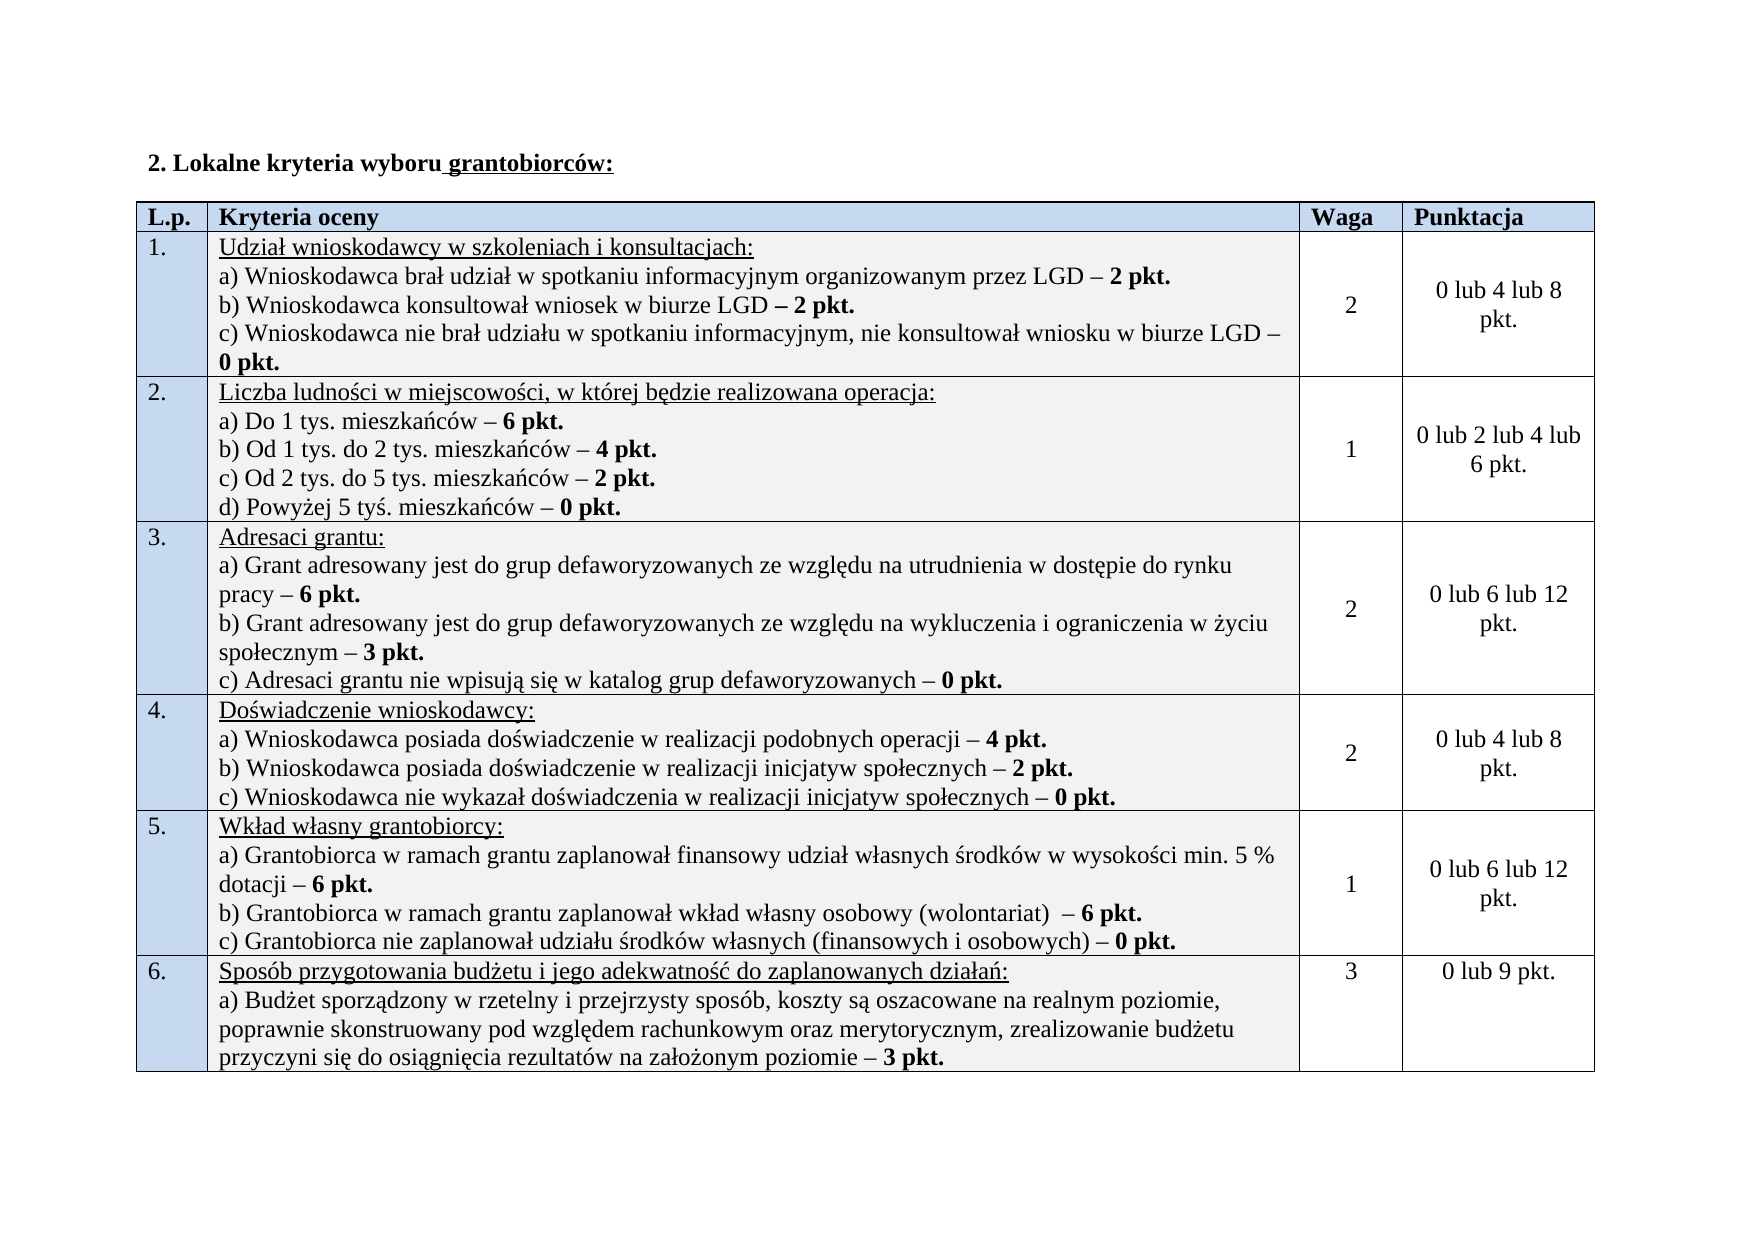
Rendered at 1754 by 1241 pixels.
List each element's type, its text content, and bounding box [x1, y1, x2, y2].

table_cell Liczba ludności w miejscowości, w której będzie realizowana operacja: a) Do 1 tys. mieszkańców – 6 pkt. b) Od 1 tys. do 2 tys. mieszkańców – 4 pkt. c) Od 2 tys. do 5 tys. mieszkańców – 2 pkt. d) Powyżej 5 tyś. mieszkańców – 0 pkt. [208, 377, 1299, 521]
table_cell 2 [1300, 232, 1402, 376]
table_cell 2. [137, 377, 207, 521]
table_cell 2 [1300, 522, 1402, 694]
table_cell Wkład własny grantobiorcy: a) Grantobiorca w ramach grantu zaplanował finansowy udział własnych środków w wysokości min. 5 % dotacji – 6 pkt. b) Grantobiorca w ramach grantu zaplanował wkład własny osobowy (wolontariat) – 6 pkt. c) Grantobiorca nie zaplanował udziału środków własnych (finansowych i osobowych) – 0 pkt. [208, 811, 1299, 955]
table_cell 3 [1300, 956, 1402, 1071]
table_cell 0 lub 9 pkt. [1403, 956, 1594, 1071]
table_cell 2 [1300, 695, 1402, 810]
table_header Punktacja [1403, 203, 1594, 231]
table_cell Adresaci grantu: a) Grant adresowany jest do grup defaworyzowanych ze względu na utrudnienia w dostępie do rynku pracy – 6 pkt. b) Grant adresowany jest do grup defaworyzowanych ze względu na wykluczenia i ograniczenia w życiu społecznym – 3 pkt. c) Adresaci grantu nie wpisują się w katalog grup defaworyzowanych – 0 pkt. [208, 522, 1299, 694]
table_cell 0 lub 4 lub 8 pkt. [1403, 232, 1594, 376]
table_cell 1 [1300, 377, 1402, 521]
table_cell 4. [137, 695, 207, 810]
table_cell 0 lub 2 lub 4 lub 6 pkt. [1403, 377, 1594, 521]
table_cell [208, 956, 1299, 1071]
table_cell 6. [137, 956, 207, 1071]
table_header L.p. [137, 203, 207, 231]
table_cell 1. [137, 232, 207, 376]
table_cell Udział wnioskodawcy w szkoleniach i konsultacjach: a) Wnioskodawca brał udział w spotkaniu informacyjnym organizowanym przez LGD – 2 pkt. b) Wnioskodawca konsultował wniosek w biurze LGD – 2 pkt. c) Wnioskodawca nie brał udziału w spotkaniu informacyjnym, nie konsultował wniosku w biurze LGD – 0 pkt. [208, 232, 1299, 376]
table_cell 0 lub 4 lub 8 pkt. [1403, 695, 1594, 810]
table_cell 0 lub 6 lub 12 pkt. [1403, 811, 1594, 955]
table_cell 3. [137, 522, 207, 694]
table_header Waga [1300, 203, 1402, 231]
text 2. Lokalne kryteria wyboru grantobiorców: [148, 148, 1606, 176]
table_header Kryteria oceny [208, 203, 1299, 231]
table_cell 1 [1300, 811, 1402, 955]
table_cell Doświadczenie wnioskodawcy: a) Wnioskodawca posiada doświadczenie w realizacji podobnych operacji – 4 pkt. b) Wnioskodawca posiada doświadczenie w realizacji inicjatyw społecznych – 2 pkt. c) Wnioskodawca nie wykazał doświadczenia w realizacji inicjatyw społecznych – 0 pkt. [208, 695, 1299, 810]
table_cell 5. [137, 811, 207, 955]
table_cell 0 lub 6 lub 12 pkt. [1403, 522, 1594, 694]
